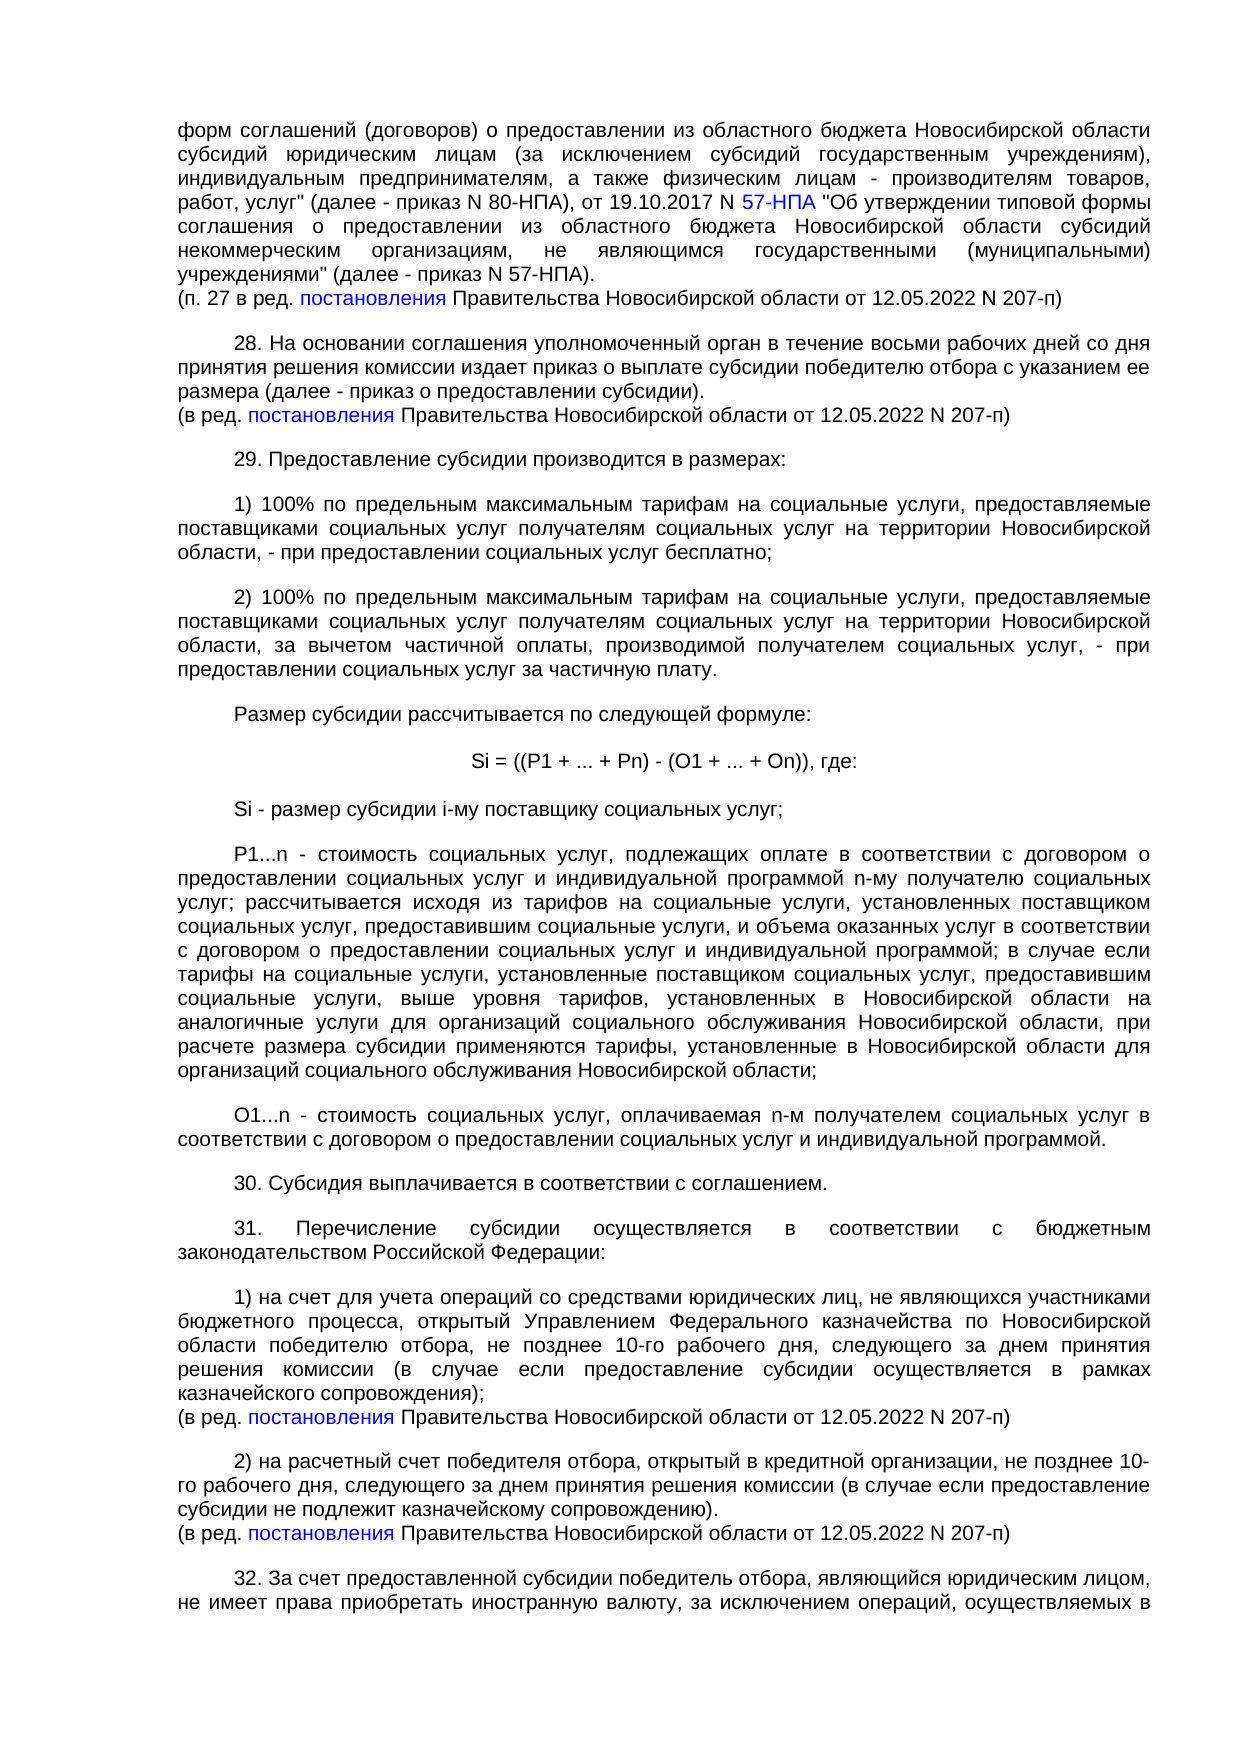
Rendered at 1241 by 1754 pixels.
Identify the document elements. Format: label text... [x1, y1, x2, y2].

text (в ред. постановления Правительства Новосибирской области от 12.05.2022 N 207-п) [177, 1521, 1152, 1545]
text Si - размер субсидии i-му поставщику социальных услуг; [177, 797, 1152, 821]
text (п. 27 в ред. постановления Правительства Новосибирской области от 12.05.2022 N 207-п) [177, 286, 1152, 310]
text P1...n - стоимость социальных услуг, подлежащих оплате в соответствии с договором о предоставлении социальных услуг и индивидуальной программой n-му получателю социальных услуг; рассчитывается исходя из тарифов на социальные услуги, установленных поставщиком социальных услуг, предоставившим социальные услуги, и объема оказанных услуг в соответствии с договором о предоставлении социальных услуг и индивидуальной программой; в случае если тарифы на социальные услуги, установленные поставщиком социальных услуг, предоставившим социальные услуги, выше уровня тарифов, установленных в Новосибирской области на аналогичные услуги для организаций социального обслуживания Новосибирской области, при расчете размера субсидии применяются тарифы, установленные в Новосибирской области для организаций социального обслуживания Новосибирской области; [177, 842, 1152, 1082]
text 1) на счет для учета операций со средствами юридических лиц, не являющихся участниками бюджетного процесса, открытый Управлением Федерального казначейства по Новосибирской области победителю отбора, не позднее 10-го рабочего дня, следующего за днем принятия решения комиссии (в случае если предоставление субсидии осуществляется в рамках казначейского сопровождения); [177, 1285, 1152, 1404]
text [177, 1566, 1152, 1614]
text Размер субсидии рассчитывается по следующей формуле: [177, 701, 1152, 725]
text (в ред. постановления Правительства Новосибирской области от 12.05.2022 N 207-п) [177, 1404, 1152, 1428]
text (в ред. постановления Правительства Новосибирской области от 12.05.2022 N 207-п) [177, 402, 1152, 426]
text 2) на расчетный счет победителя отбора, открытый в кредитной организации, не позднее 10-го рабочего дня, следующего за днем принятия решения комиссии (в случае если предоставление субсидии не подлежит казначейскому сопровождению). [177, 1449, 1152, 1521]
text Si = ((P1 + ... + Pn) - (O1 + ... + On)), где: [177, 749, 1152, 773]
text O1...n - стоимость социальных услуг, оплачиваемая n-м получателем социальных услуг в соответствии с договором о предоставлении социальных услуг и индивидуальной программой. [177, 1102, 1152, 1150]
text 29. Предоставление субсидии производится в размерах: [177, 447, 1152, 471]
text 1) 100% по предельным максимальным тарифам на социальные услуги, предоставляемые поставщиками социальных услуг получателям социальных услуг на территории Новосибирской области, - при предоставлении социальных услуг бесплатно; [177, 492, 1152, 564]
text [177, 118, 1152, 286]
text 31. Перечисление субсидии осуществляется в соответствии с бюджетным законодательством Российской Федерации: [177, 1216, 1152, 1264]
text 28. На основании соглашения уполномоченный орган в течение восьми рабочих дней со дня принятия решения комиссии издает приказ о выплате субсидии победителю отбора с указанием ее размера (далее - приказ о предоставлении субсидии). [177, 331, 1152, 402]
text 30. Субсидия выплачивается в соответствии с соглашением. [177, 1171, 1152, 1195]
text 2) 100% по предельным максимальным тарифам на социальные услуги, предоставляемые поставщиками социальных услуг получателям социальных услуг на территории Новосибирской области, за вычетом частичной оплаты, производимой получателем социальных услуг, - при предоставлении социальных услуг за частичную плату. [177, 585, 1152, 681]
